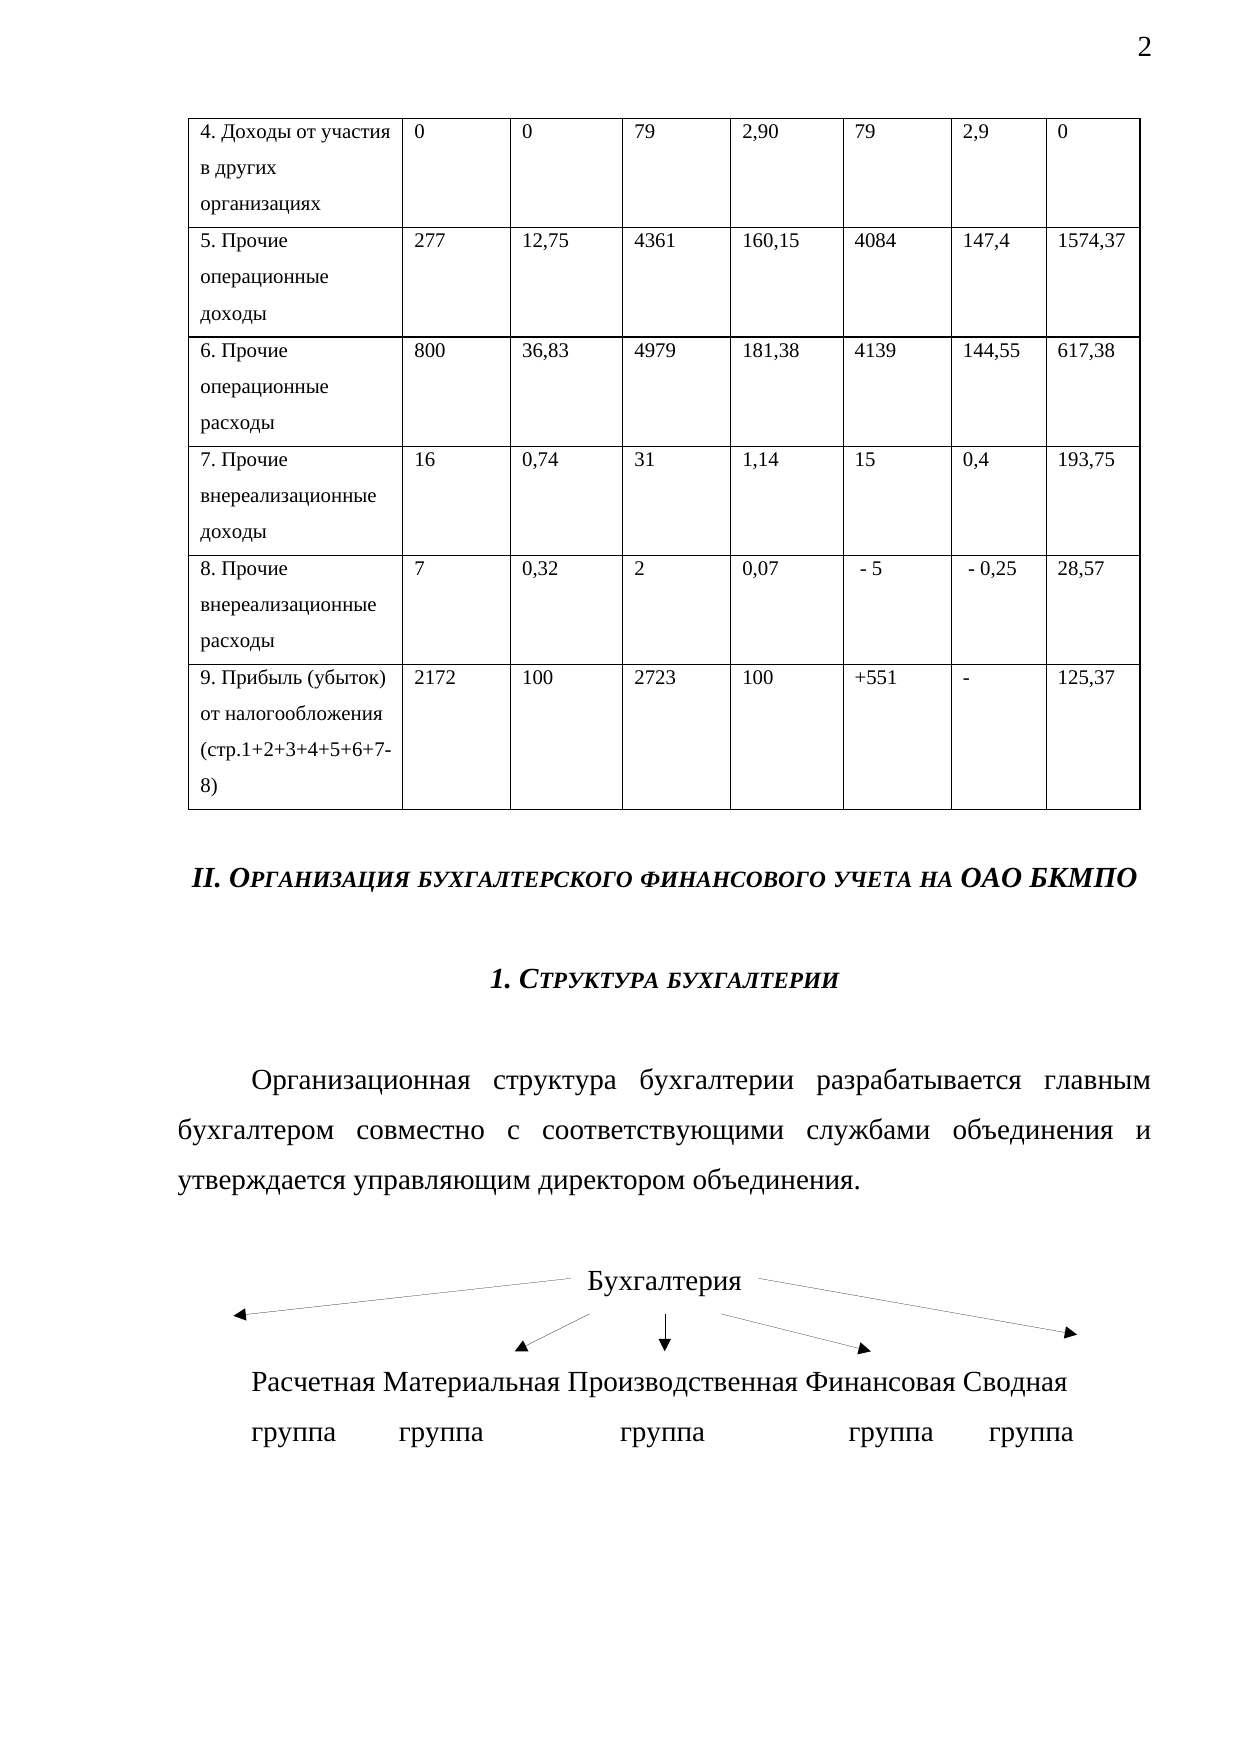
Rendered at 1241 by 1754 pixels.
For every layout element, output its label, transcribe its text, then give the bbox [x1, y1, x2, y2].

table_cell 2172 [403, 665, 510, 809]
table_cell 4084 [844, 228, 951, 336]
table_cell 100 [731, 665, 843, 809]
table_cell 277 [403, 228, 510, 336]
table_cell 4139 [844, 338, 951, 446]
table_cell 8. Прочие внереализационные расходы [189, 556, 402, 664]
table_cell 1,14 [731, 447, 843, 555]
table_cell +551 [844, 665, 951, 809]
table_cell 36,83 [511, 338, 622, 446]
table_cell 7 [403, 556, 510, 664]
table_cell - [952, 665, 1046, 809]
text Бухгалтерия [177, 1263, 1152, 1297]
table_cell 0,4 [952, 447, 1046, 555]
subtitle II. Организация бухгалтерского финансового учета на ОАО БКМПО [177, 861, 1152, 894]
table_cell 2,90 [731, 119, 843, 227]
table_cell 160,15 [731, 228, 843, 336]
table_cell 7. Прочие внереализационные доходы [189, 447, 402, 555]
table_cell 16 [403, 447, 510, 555]
text группа группа группа группа группа [177, 1414, 1152, 1447]
table_cell 0,07 [731, 556, 843, 664]
table_cell - 5 [844, 556, 951, 664]
table_cell 28,57 [1047, 556, 1139, 664]
text Расчетная Материальная Производственная Финансовая Сводная [177, 1364, 1152, 1397]
table_cell 147,4 [952, 228, 1046, 336]
text Организационная структура бухгалтерии разрабатывается главным бухгалтером совместно с соответствующими службами объединения и утверждается управляющим директором объединения. [177, 1062, 1152, 1196]
table_cell 617,38 [1047, 338, 1139, 446]
table_cell 79 [623, 119, 730, 227]
table_cell 0 [1047, 119, 1139, 227]
table_cell 5. Прочие операционные доходы [189, 228, 402, 336]
table_cell 1574,37 [1047, 228, 1139, 336]
table_cell 31 [623, 447, 730, 555]
table_cell 2,9 [952, 119, 1046, 227]
table_cell 144,55 [952, 338, 1046, 446]
table_cell 0,74 [511, 447, 622, 555]
table_cell 0,32 [511, 556, 622, 664]
table_cell 2723 [623, 665, 730, 809]
table_cell 4979 [623, 338, 730, 446]
table_cell 12,75 [511, 228, 622, 336]
table_cell 4361 [623, 228, 730, 336]
table_cell 100 [511, 665, 622, 809]
table_cell 9. Прибыль (убыток) от налогообложения (стр.1+2+3+4+5+6+7-8) [189, 665, 402, 809]
table_cell 79 [844, 119, 951, 227]
table_cell 2 [623, 556, 730, 664]
table_cell 0 [511, 119, 622, 227]
subtitle 1. Структура бухгалтерии [177, 961, 1152, 995]
table_cell 6. Прочие операционные расходы [189, 338, 402, 446]
table_cell 4. Доходы от участия в других организациях [189, 119, 402, 227]
table_cell 181,38 [731, 338, 843, 446]
table_cell 193,75 [1047, 447, 1139, 555]
table_cell 15 [844, 447, 951, 555]
table_cell - 0,25 [952, 556, 1046, 664]
table_cell 0 [403, 119, 510, 227]
table_cell 125,37 [1047, 665, 1139, 809]
table_cell 800 [403, 338, 510, 446]
